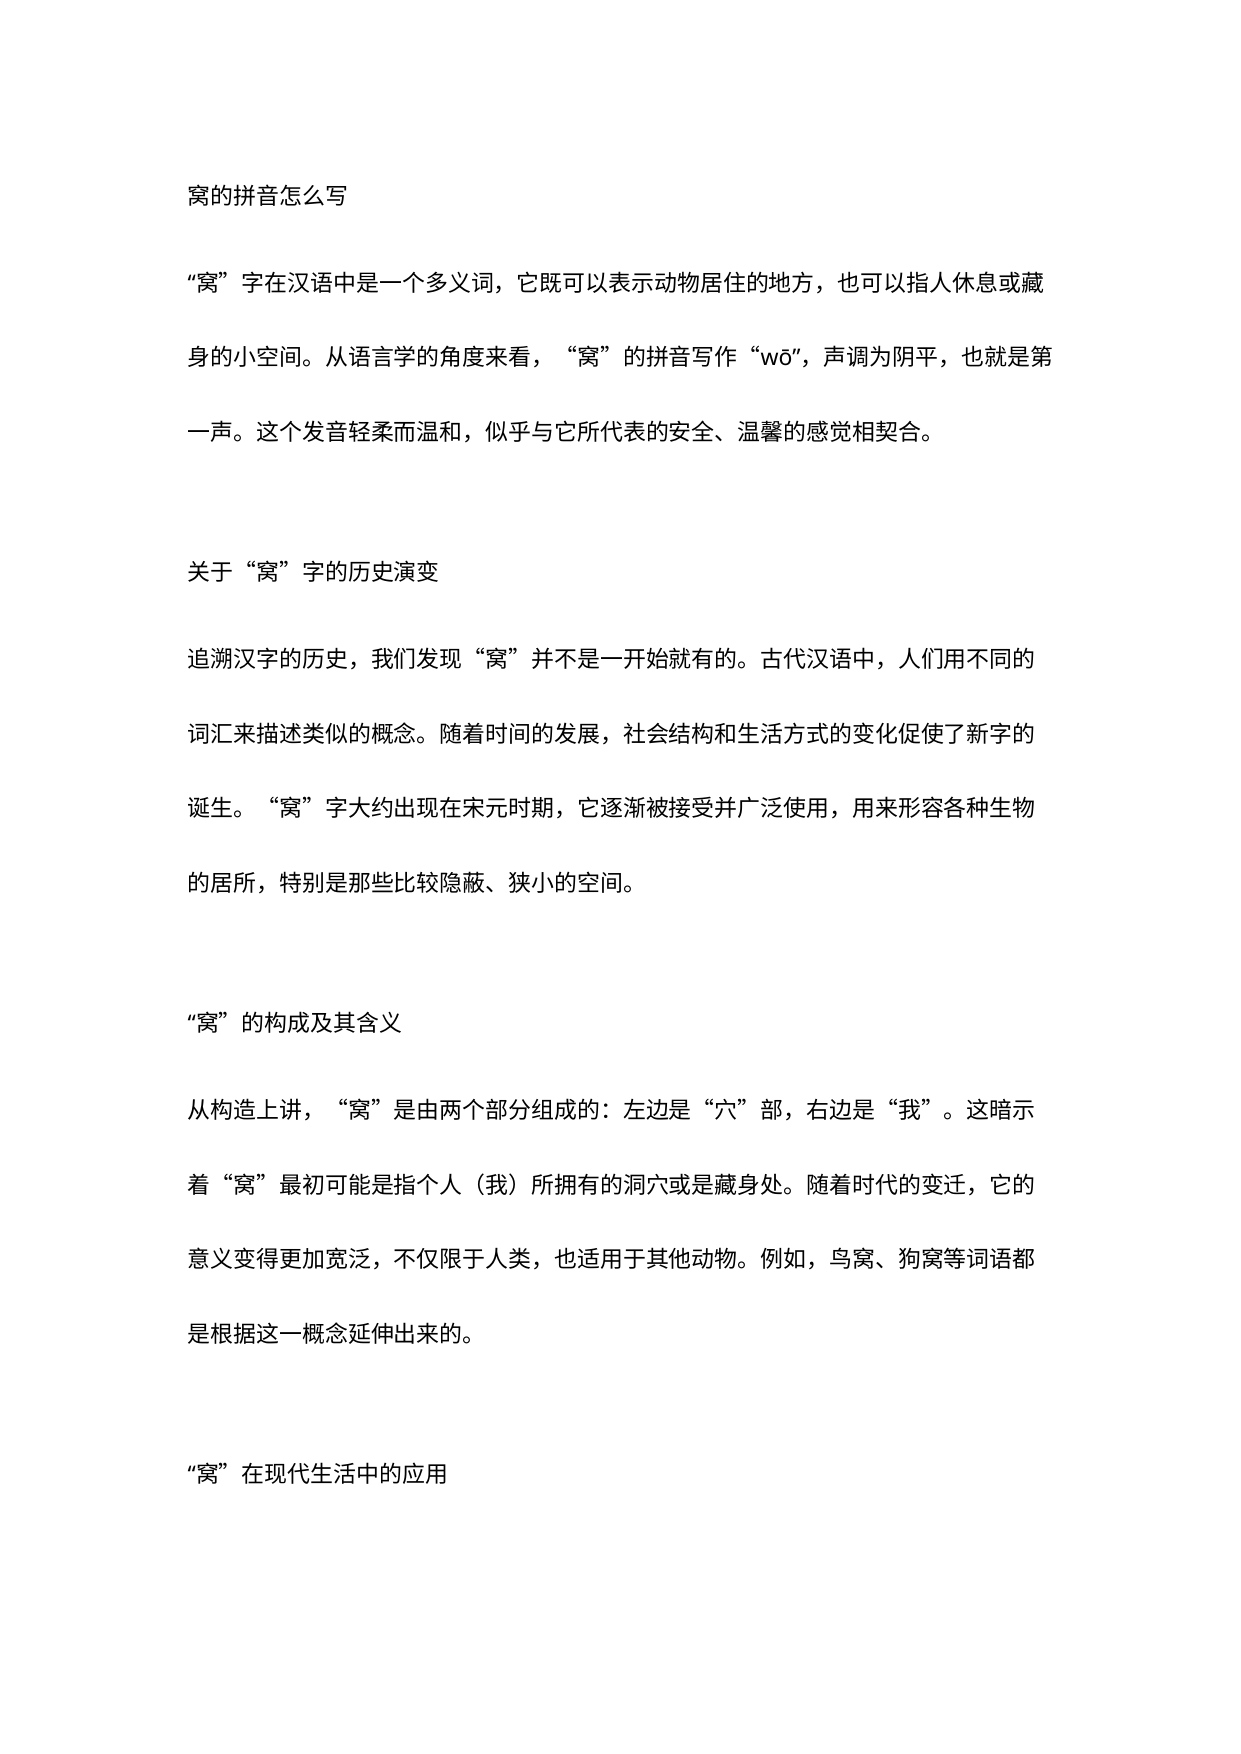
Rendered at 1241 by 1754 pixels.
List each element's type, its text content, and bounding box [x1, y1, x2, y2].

text “窝”的构成及其含义 [187, 989, 1053, 1054]
text 关于“窝”字的历史演变 [187, 538, 1053, 603]
text 从构造上讲，“窝”是由两个部分组成的：左边是“穴”部，右边是“我”。这暗示着“窝”最初可能是指个人（我）所拥有的洞穴或是藏身处。随着时代的变迁，它的意义变得更加宽泛，不仅限于人类，也适用于其他动物。例如，鸟窝、狗窝等词语都是根据这一概念延伸出来的。 [187, 1076, 1053, 1365]
text “窝”在现代生活中的应用 [187, 1441, 1053, 1506]
text “窝”字在汉语中是一个多义词，它既可以表示动物居住的地方，也可以指人休息或藏身的小空间。从语言学的角度来看，“窝”的拼音写作“wō”，声调为阴平，也就是第一声。这个发音轻柔而温和，似乎与它所代表的安全、温馨的感觉相契合。 [187, 248, 1053, 463]
text 窝的拼音怎么写 [187, 162, 1053, 227]
text 追溯汉字的历史，我们发现“窝”并不是一开始就有的。古代汉语中，人们用不同的词汇来描述类似的概念。随着时间的发展，社会结构和生活方式的变化促使了新字的诞生。“窝”字大约出现在宋元时期，它逐渐被接受并广泛使用，用来形容各种生物的居所，特别是那些比较隐蔽、狭小的空间。 [187, 625, 1053, 914]
